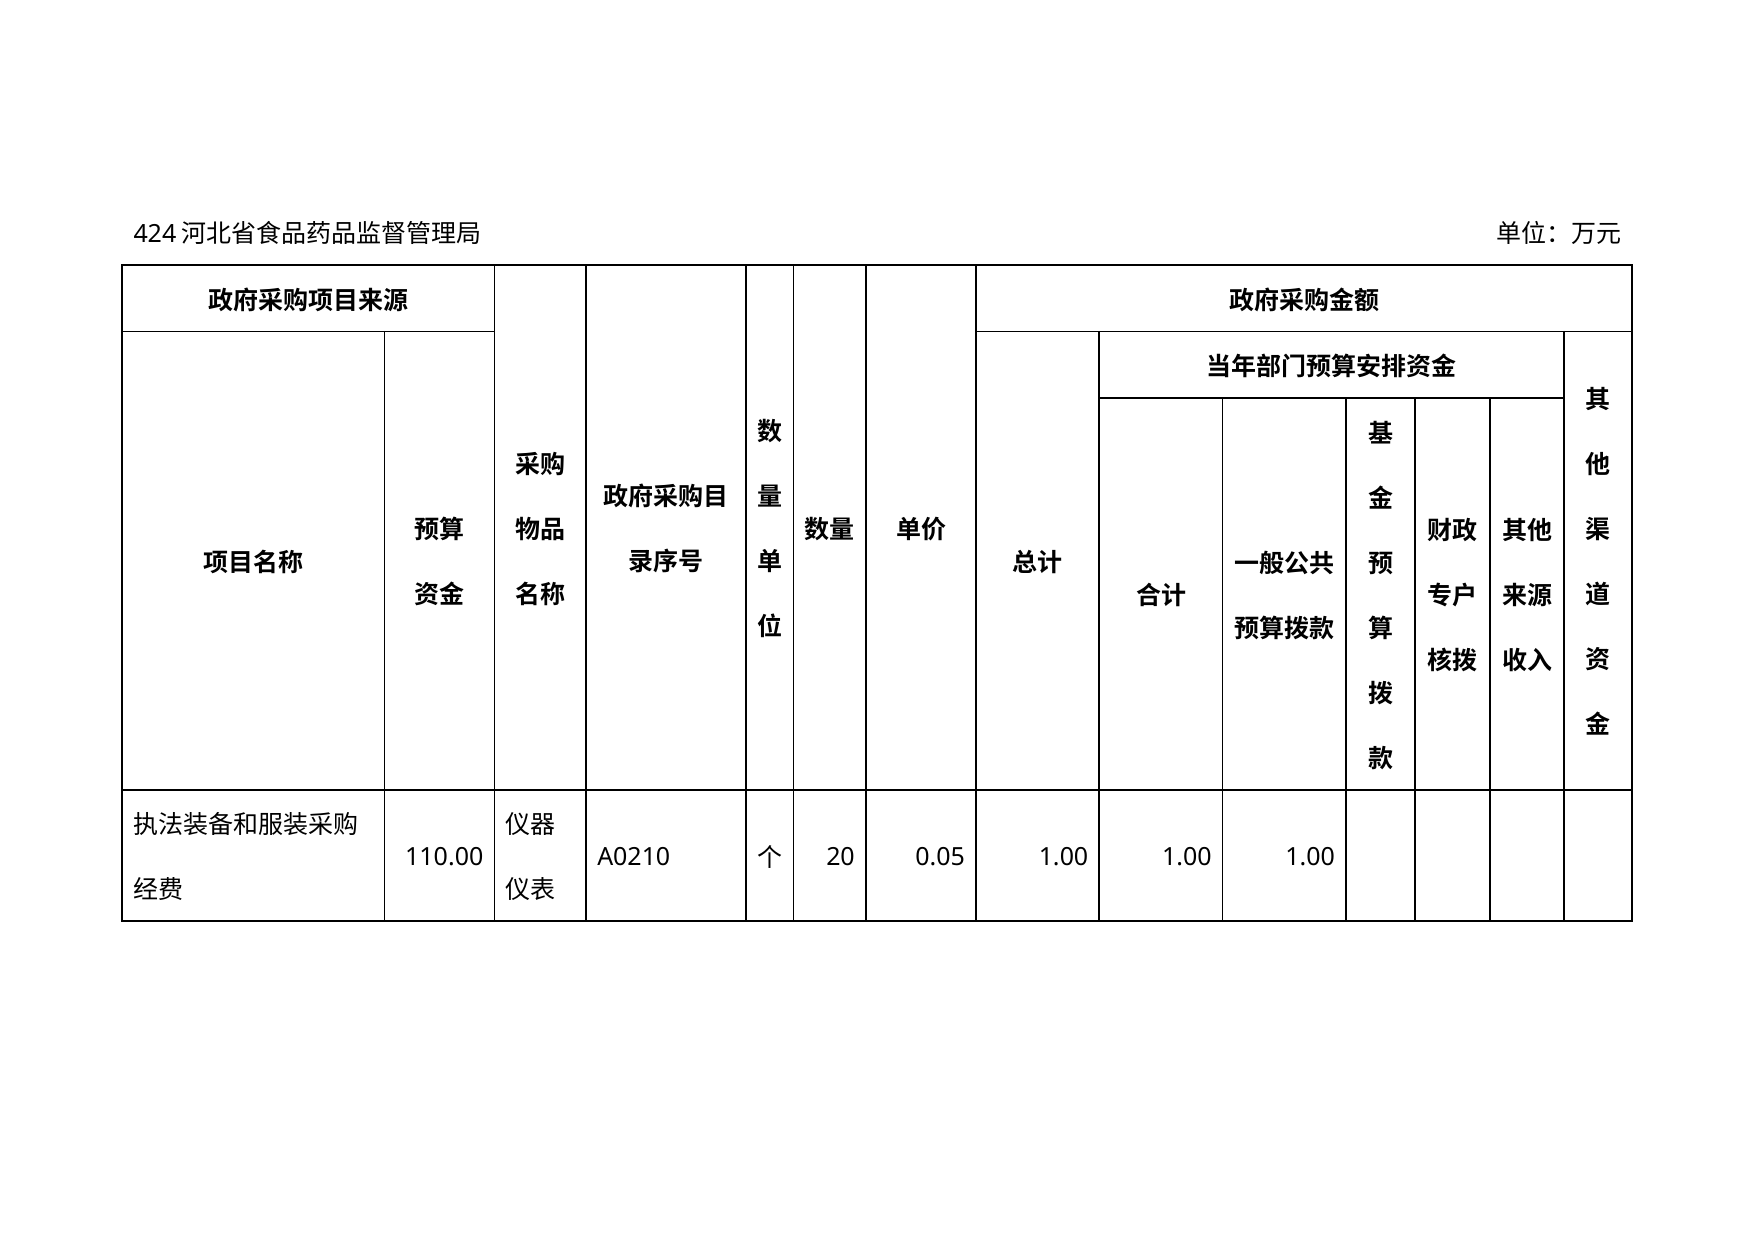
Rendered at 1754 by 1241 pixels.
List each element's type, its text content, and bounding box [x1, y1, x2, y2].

table_cell 数量 单位 [747, 266, 793, 789]
table_cell 仪器仪表 [495, 791, 585, 920]
table_cell 项目名称 [123, 332, 384, 789]
table_cell 110.00 [385, 791, 494, 920]
table_cell 政府采购金额 [977, 266, 1631, 331]
table_cell 1.00 [1223, 791, 1345, 920]
table_cell 财政专户核拨 [1416, 399, 1489, 789]
table_cell 基金预算拨款 [1347, 399, 1414, 789]
table_header 单位：万元 [977, 199, 1631, 264]
table_cell 政府采购项目来源 [123, 266, 494, 331]
table_cell 1.00 [977, 791, 1098, 920]
table_cell 一般公共预算拨款 [1223, 399, 1345, 789]
table_header 424河北省食品药品监督管理局 [123, 199, 975, 264]
table_cell 其他渠道资金 [1565, 332, 1631, 789]
table_cell [1416, 791, 1489, 920]
table_cell 总计 [977, 332, 1098, 789]
table_cell [1565, 791, 1631, 920]
table_cell 其他来源收入 [1491, 399, 1563, 789]
table_cell 预算 资金 [385, 332, 494, 789]
table_cell A0210 [587, 791, 745, 920]
table_cell 政府采购目录序号 [587, 266, 745, 789]
table_cell 20 [794, 791, 865, 920]
table_cell 数量 [794, 266, 865, 789]
table_cell [1347, 791, 1414, 920]
table_cell 合计 [1100, 399, 1222, 789]
table_cell 执法装备和服装采购经费 [123, 791, 384, 920]
table_cell 1.00 [1100, 791, 1222, 920]
table_cell [1491, 791, 1563, 920]
table_cell 采购物品名称 [495, 266, 585, 789]
table_cell 当年部门预算安排资金 [1100, 332, 1563, 397]
table_cell 个 [747, 791, 793, 920]
table_cell 0.05 [867, 791, 975, 920]
table_cell 单价 [867, 266, 975, 789]
